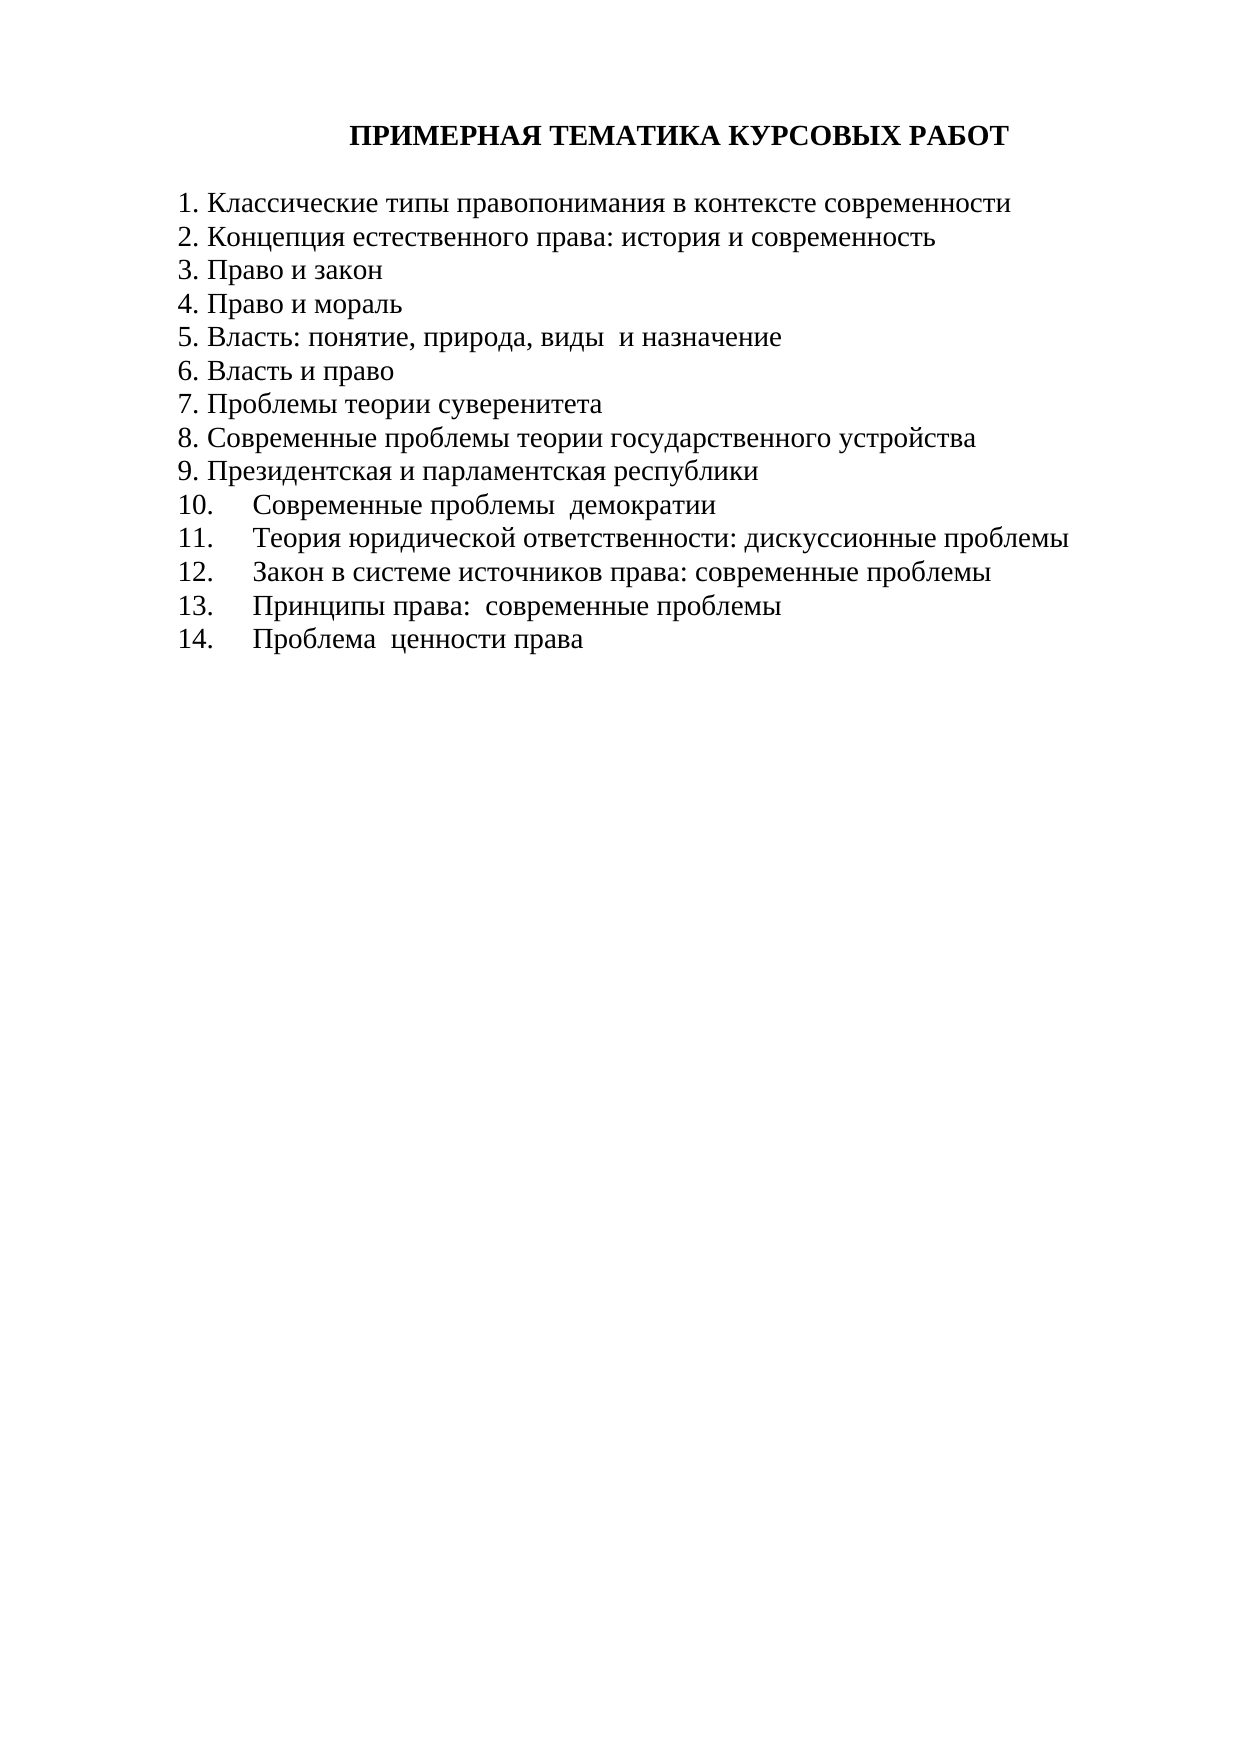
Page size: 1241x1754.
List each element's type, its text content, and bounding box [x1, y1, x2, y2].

list Проблема ценности права [177, 621, 1152, 655]
list Проблемы теории суверенитета [177, 386, 1152, 420]
list Принципы права: современные проблемы [177, 588, 1152, 621]
list Президентская и парламентская республики [177, 453, 1152, 487]
text Примерная тематика курсовых работ [177, 118, 1152, 152]
list Закон в системе источников права: современные проблемы [177, 554, 1152, 588]
list Теория юридической ответственности: дискуссионные проблемы [177, 521, 1152, 554]
list Власть и право [177, 353, 1152, 386]
list Концепция естественного права: история и современность [177, 219, 1152, 252]
list Классические типы правопонимания в контексте современности [177, 185, 1152, 219]
list Власть: понятие, природа, виды и назначение [177, 319, 1152, 353]
list Современные проблемы демократии [177, 487, 1152, 521]
list Современные проблемы теории государственного устройства [177, 420, 1152, 453]
list Право и мораль [177, 286, 1152, 319]
list Право и закон [177, 252, 1152, 286]
